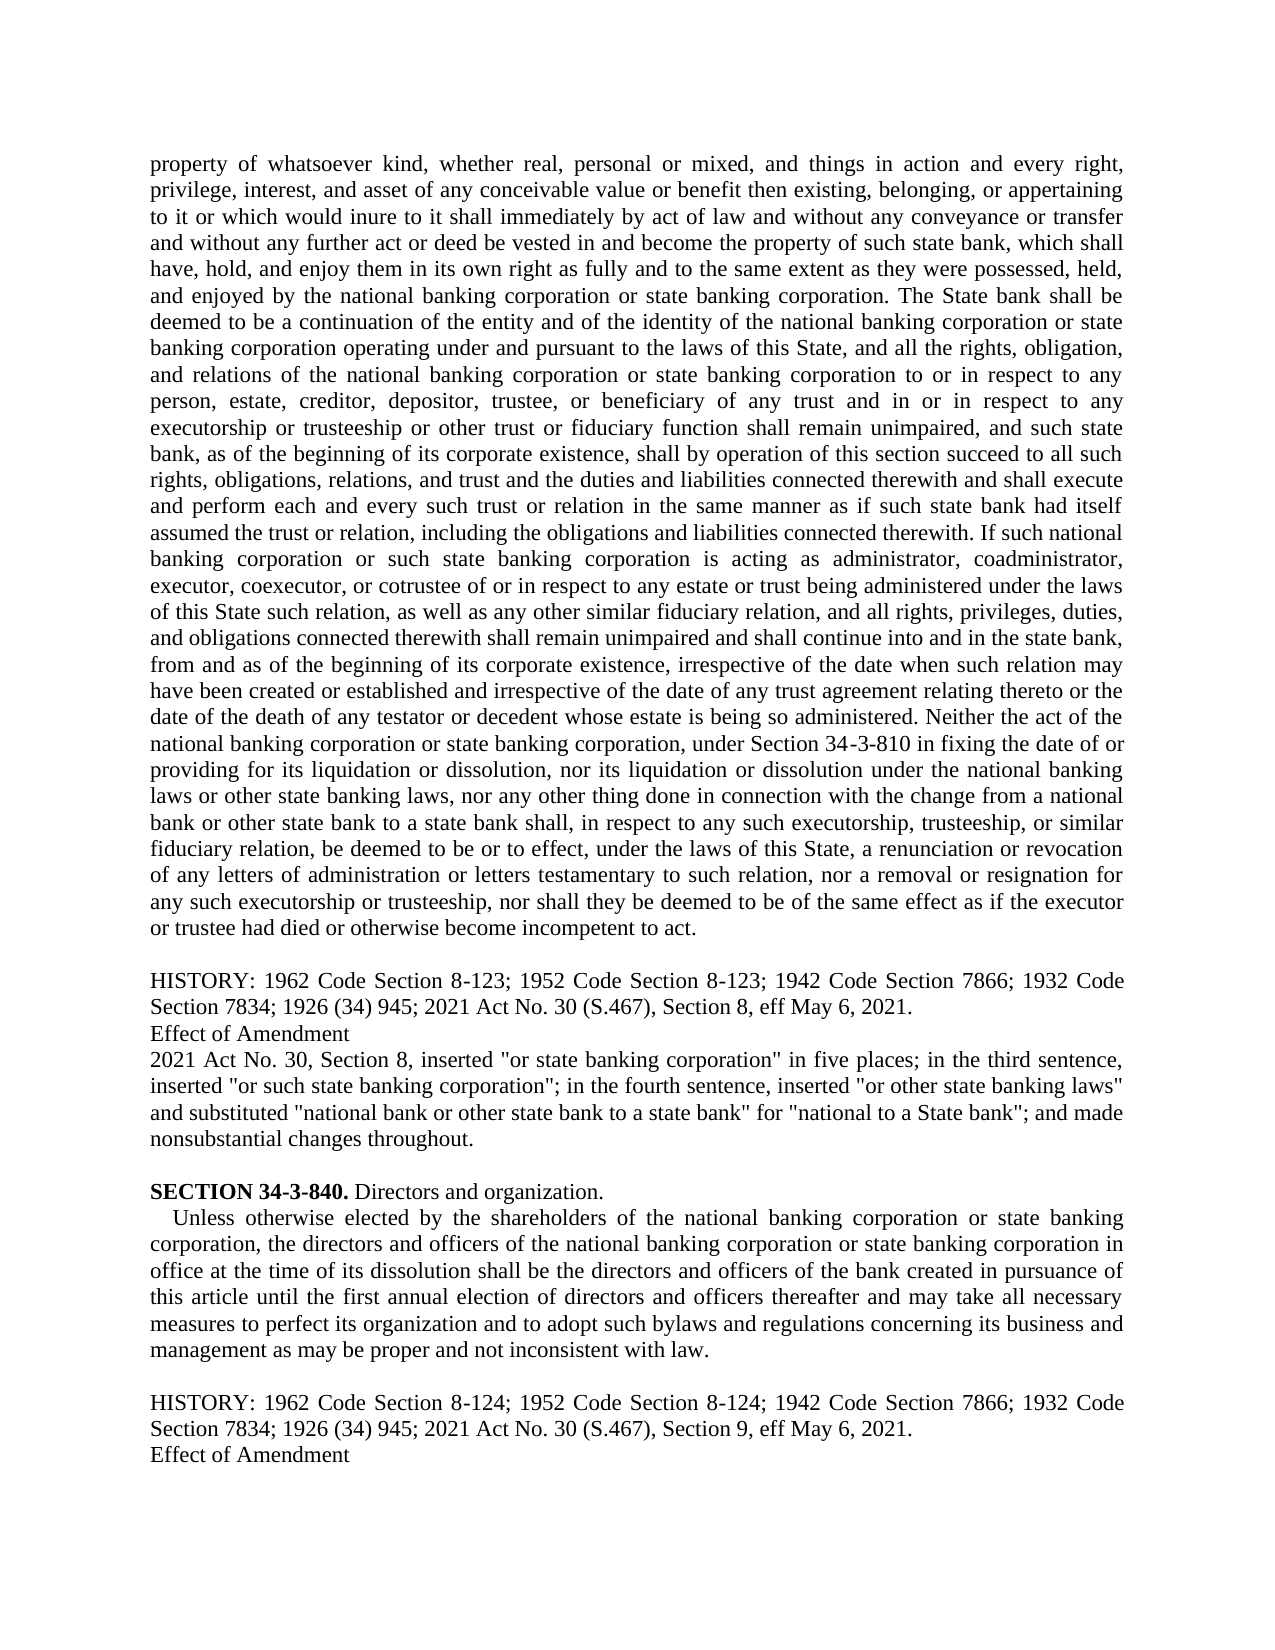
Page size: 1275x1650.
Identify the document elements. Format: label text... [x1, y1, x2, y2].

text Effect of Amendment [150, 1020, 1125, 1046]
text Unless otherwise elected by the shareholders of the national banking corporation or state banking corporation, the directors and officers of the national banking corporation or state banking corporation in office at the time of its dissolution shall be the directors and officers of the bank created in pursuance of this article until the first annual election of directors and officers thereafter and may take all necessary measures to perfect its organization and to adopt such bylaws and regulations concerning its business and management as may be proper and not inconsistent with law. [150, 1204, 1125, 1362]
text SECTION 34-3-840. Directors and organization. [150, 1178, 1125, 1204]
text HISTORY: 1962 Code Section 8-123; 1952 Code Section 8-123; 1942 Code Section 7866; 1932 Code Section 7834; 1926 (34) 945; 2021 Act No. 30 (S.467), Section 8, eff May 6, 2021. [150, 967, 1125, 1020]
text 2021 Act No. 30, Section 8, inserted "or state banking corporation" in five places; in the third sentence, inserted "or such state banking corporation"; in the fourth sentence, inserted "or other state banking laws" and substituted "national bank or other state bank to a state bank" for "national to a State bank"; and made nonsubstantial changes throughout. [150, 1046, 1125, 1151]
text Effect of Amendment [150, 1441, 1125, 1468]
text HISTORY: 1962 Code Section 8-124; 1952 Code Section 8-124; 1942 Code Section 7866; 1932 Code Section 7834; 1926 (34) 945; 2021 Act No. 30 (S.467), Section 9, eff May 6, 2021. [150, 1389, 1125, 1441]
